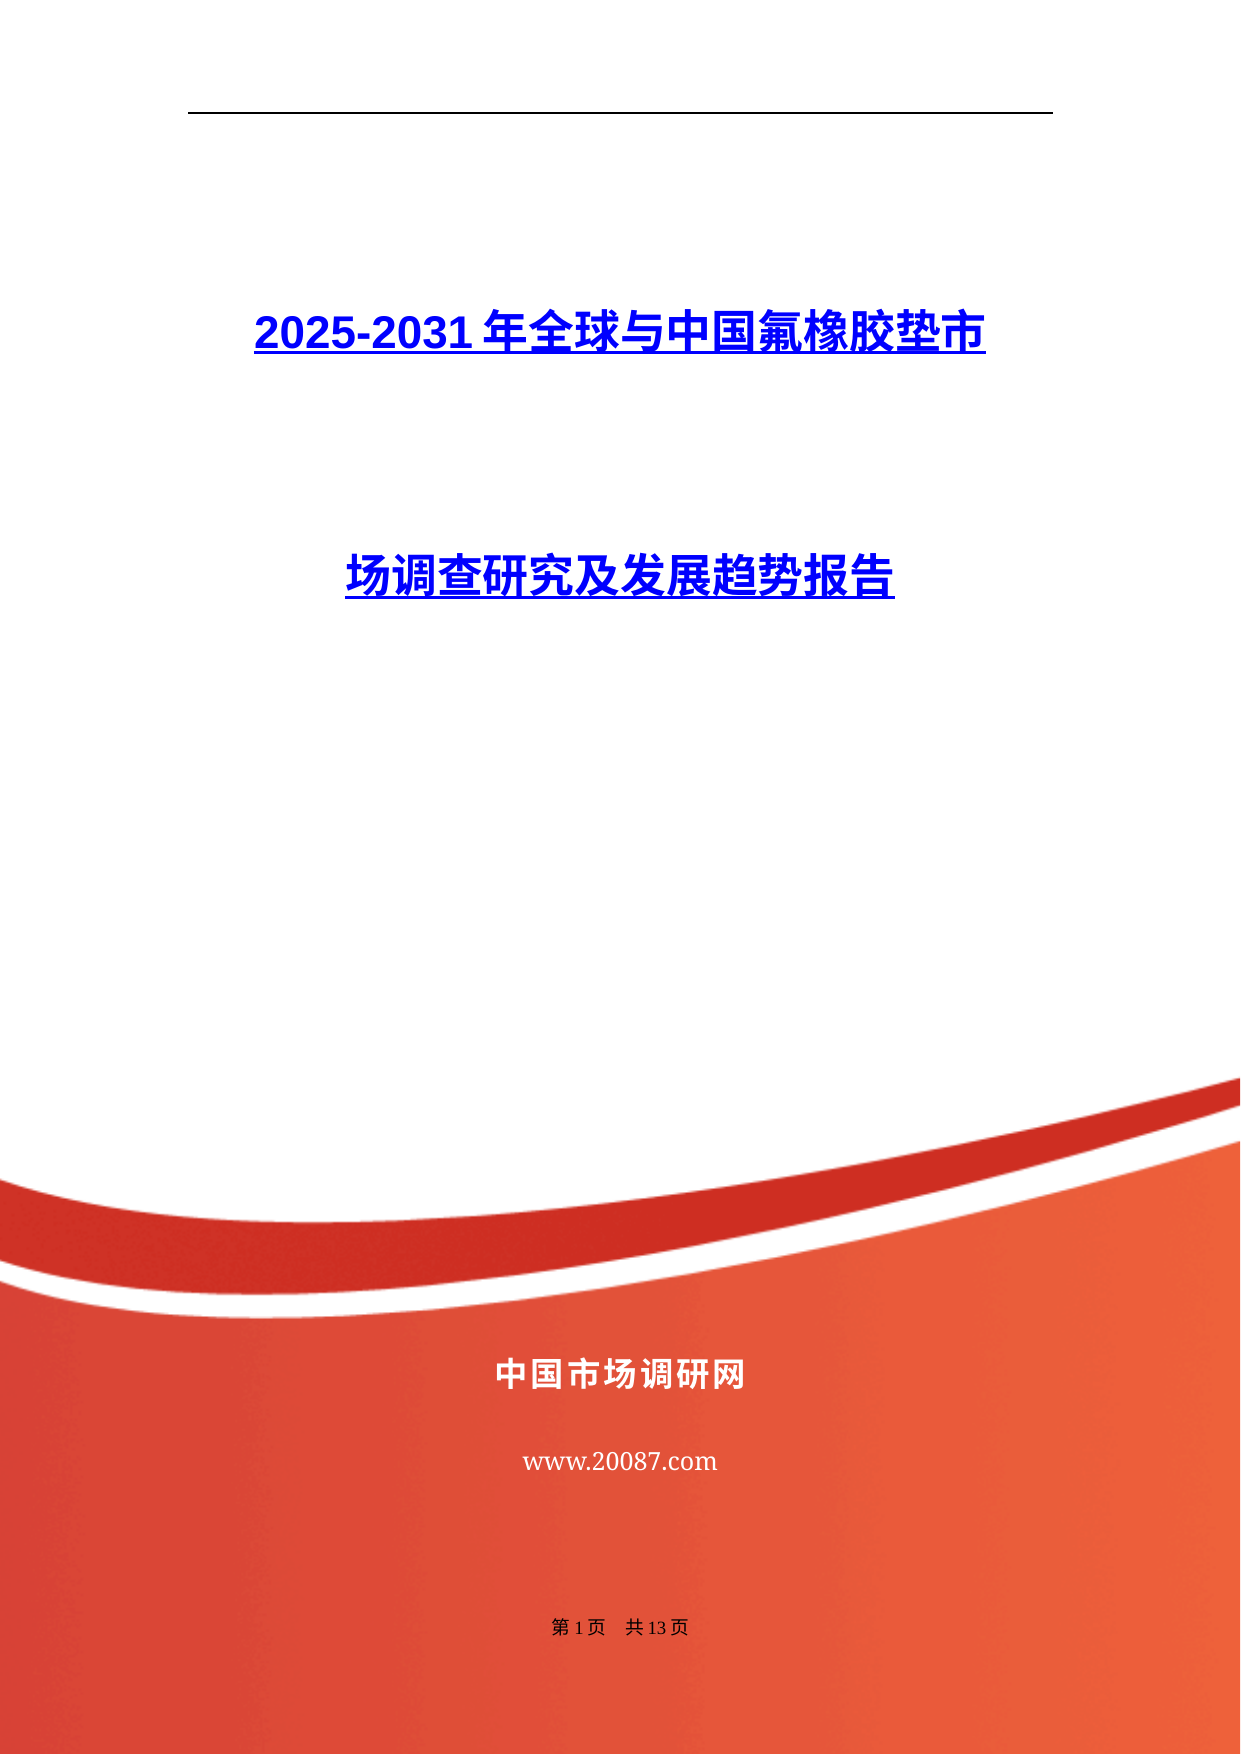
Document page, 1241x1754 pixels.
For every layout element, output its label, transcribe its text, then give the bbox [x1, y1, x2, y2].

text www.20087.com [187, 1428, 1053, 1493]
picture [0, 1006, 1241, 1754]
subtitle 中国市场调研网 [187, 1339, 1053, 1404]
table_header 2025-2031年全球与中国氟橡胶垫市场调查研究及发展趋势报告 [188, 207, 1053, 773]
